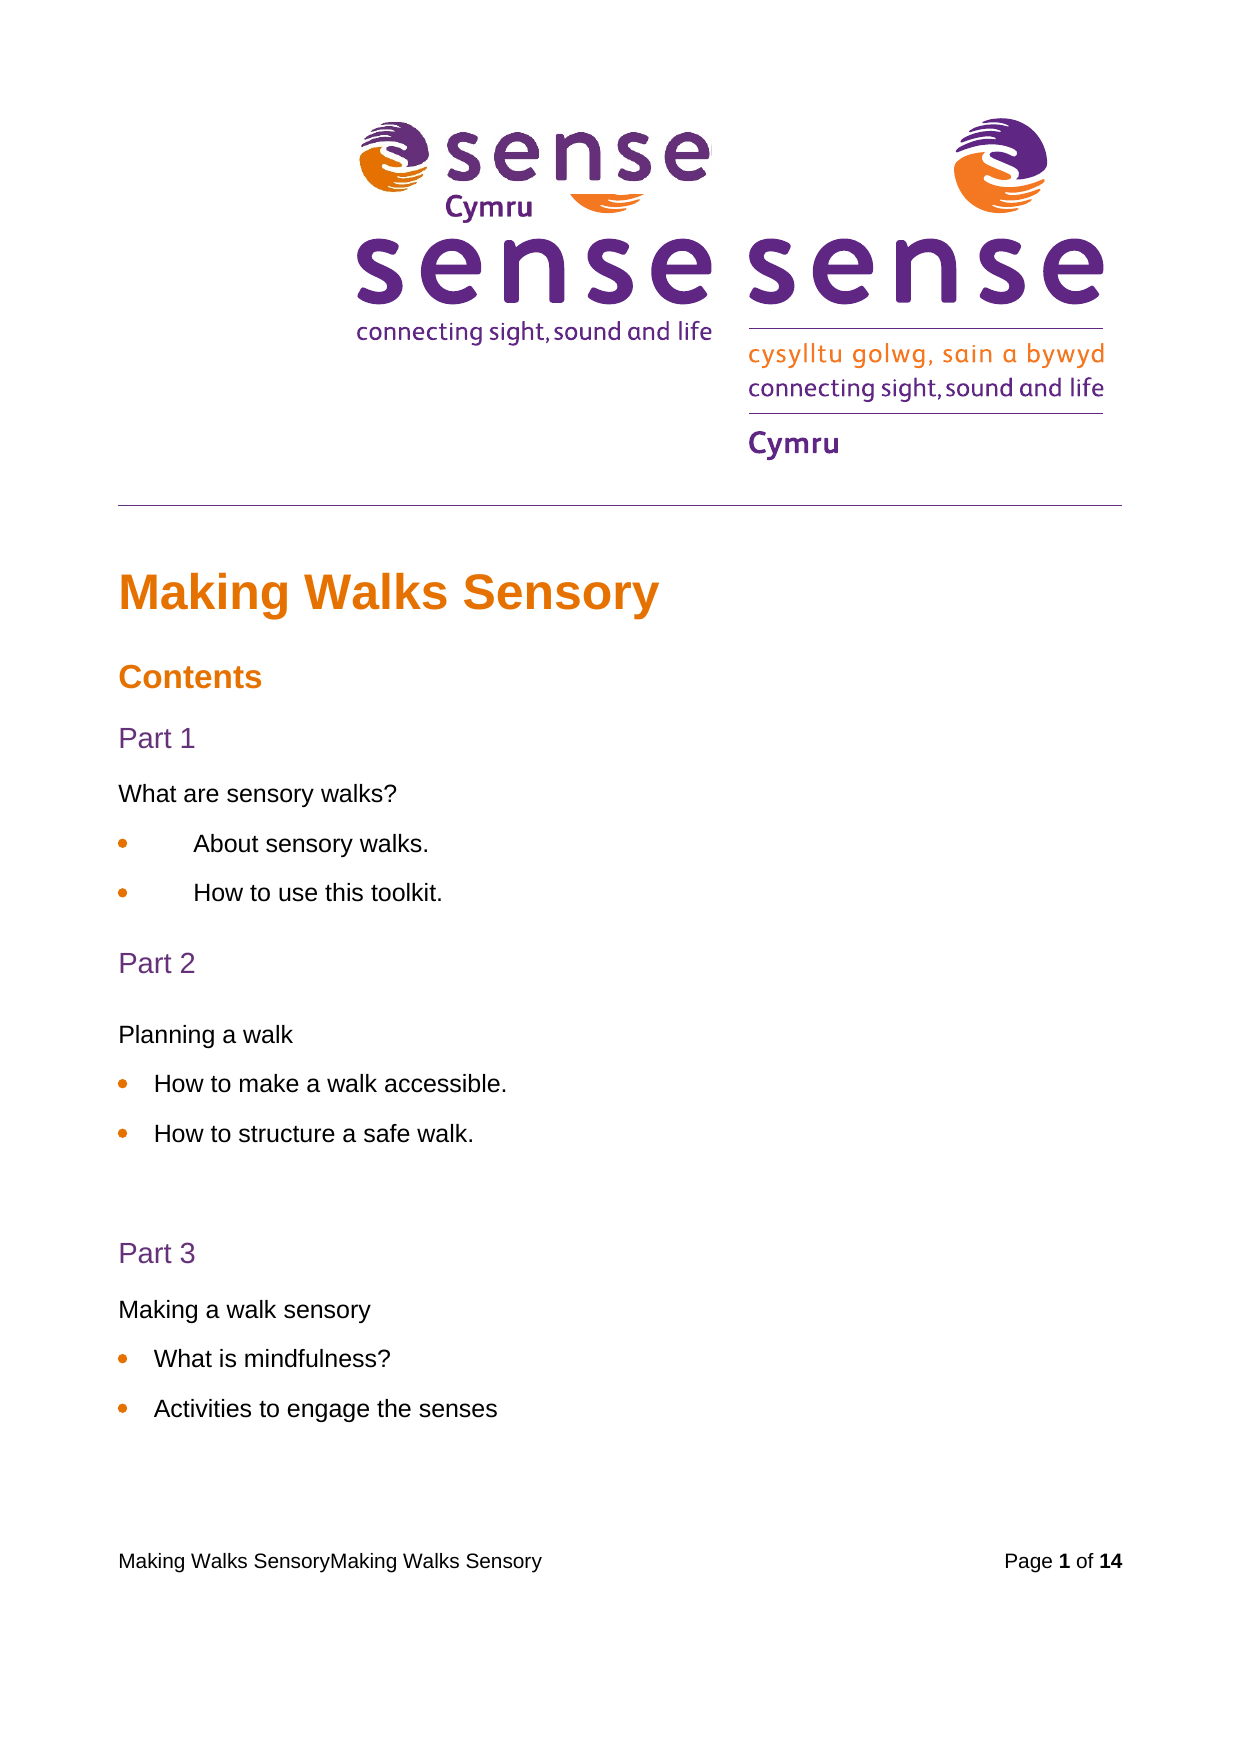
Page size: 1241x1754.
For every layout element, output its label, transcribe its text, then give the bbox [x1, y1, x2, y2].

picture [357, 118, 712, 223]
text About sensory walks. [118, 829, 1122, 857]
text Making Walks Sensory [118, 506, 1107, 620]
text Activities to engage the senses [118, 1393, 1122, 1422]
subtitle Part 2 [118, 946, 1122, 1013]
text Making a walk sensory [118, 1295, 1122, 1323]
text How to use this toolkit. [118, 878, 1122, 907]
list Planning a walk [118, 1020, 1122, 1048]
subtitle Contents [118, 657, 1122, 696]
text How to make a walk accessible. [118, 1069, 1122, 1098]
subtitle Part 3 [118, 1236, 1122, 1270]
subtitle Part 1 [118, 721, 1122, 754]
text How to structure a safe walk. [118, 1118, 1122, 1147]
text What are sensory walks? [118, 779, 1122, 808]
table_header [118, 118, 1122, 504]
text What is mindfulness? [118, 1344, 1122, 1373]
